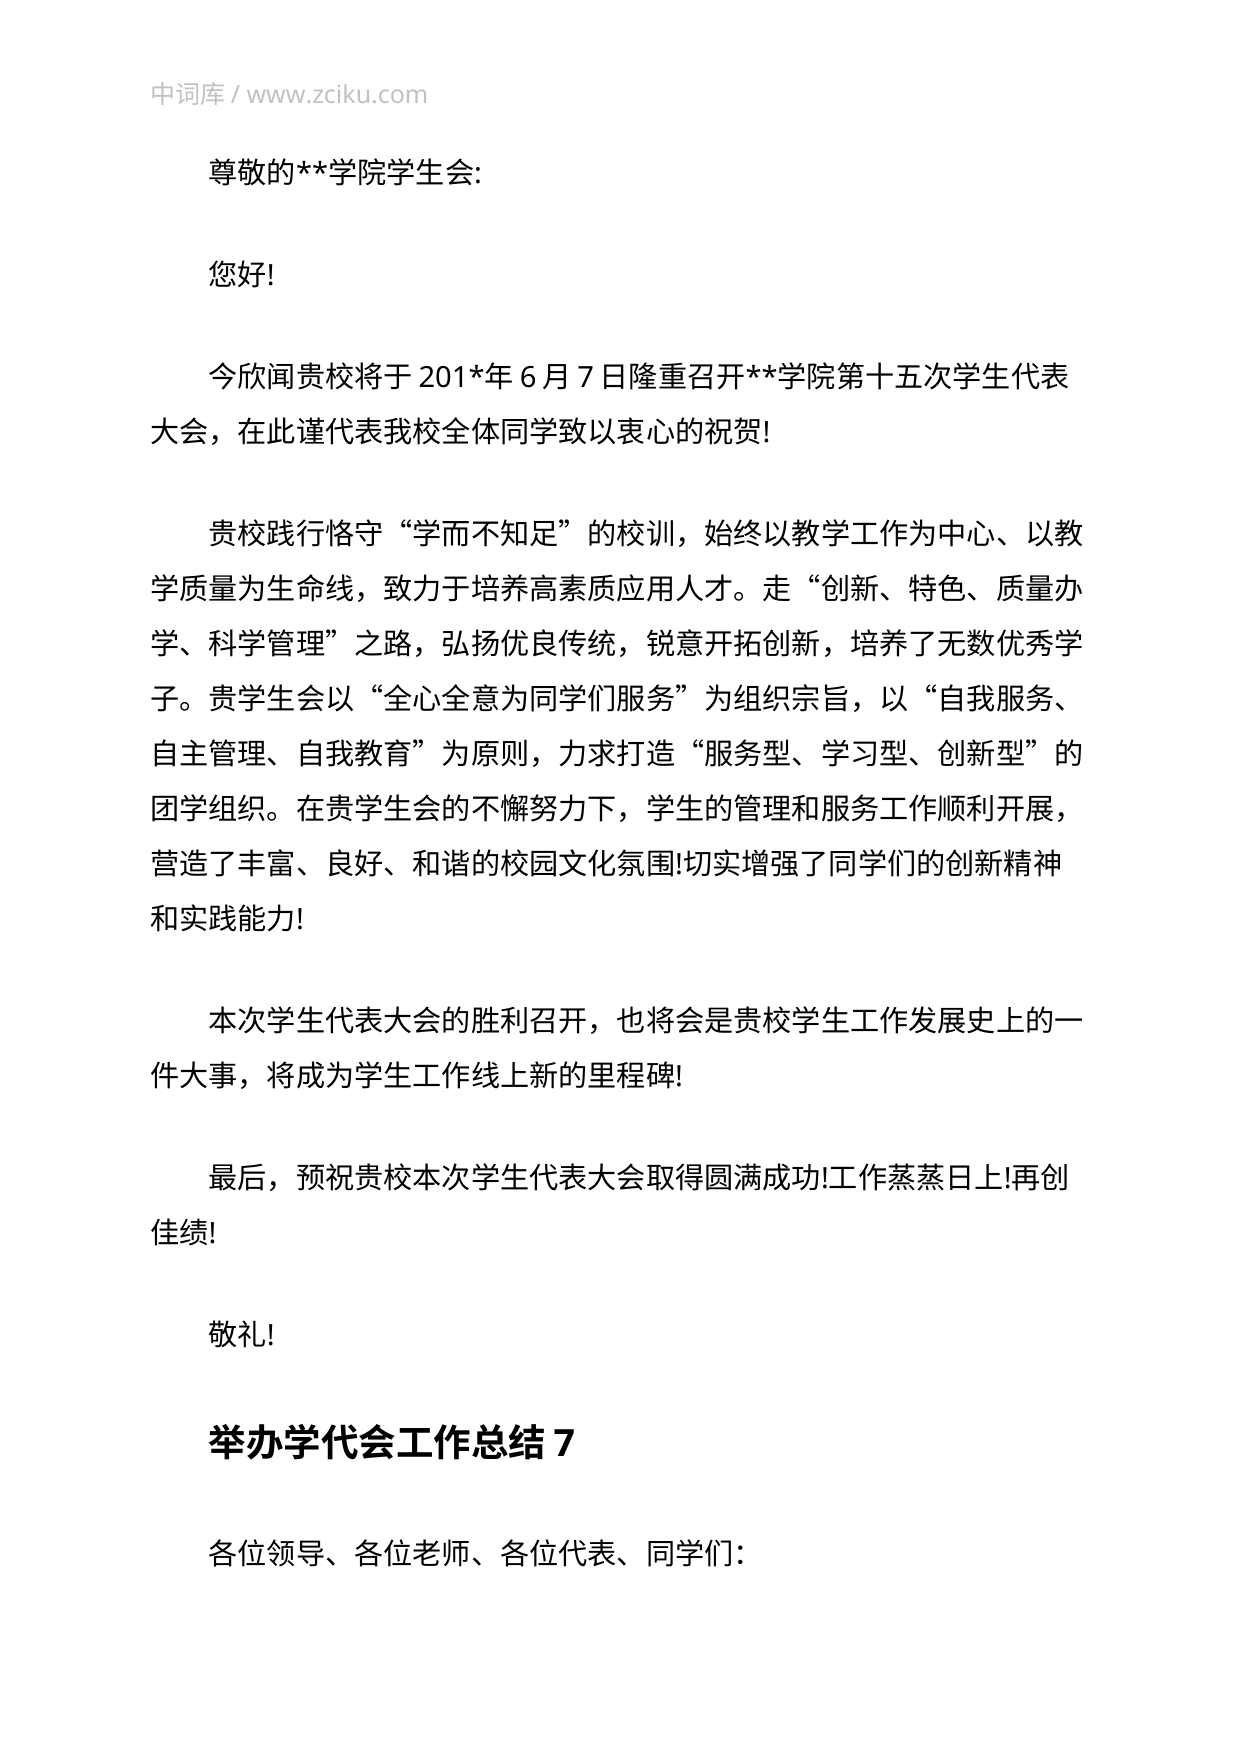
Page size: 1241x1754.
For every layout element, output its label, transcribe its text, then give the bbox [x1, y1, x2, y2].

text 尊敬的**学院学生会: [150, 150, 1090, 192]
text 您好! [150, 252, 1090, 294]
text 举办学代会工作总结7 [150, 1413, 1090, 1468]
text 各位领导、各位老师、各位代表、同学们： [150, 1531, 1090, 1573]
text 贵校践行恪守“学而不知足”的校训，始终以教学工作为中心、以教学质量为生命线，致力于培养高素质应用人才。走“创新、特色、质量办学、科学管理”之路，弘扬优良传统，锐意开拓创新，培养了无数优秀学子。贵学生会以“全心全意为同学们服务”为组织宗旨，以“自我服务、自主管理、自我教育”为原则，力求打造“服务型、学习型、创新型”的团学组织。在贵学生会的不懈努力下，学生的管理和服务工作顺利开展，营造了丰富、良好、和谐的校园文化氛围!切实增强了同学们的创新精神和实践能力! [150, 511, 1090, 938]
text 本次学生代表大会的胜利召开，也将会是贵校学生工作发展史上的一件大事，将成为学生工作线上新的里程碑! [150, 997, 1090, 1094]
text 敬礼! [150, 1311, 1090, 1353]
text 最后，预祝贵校本次学生代表大会取得圆满成功!工作蒸蒸日上!再创佳绩! [150, 1154, 1090, 1252]
text 今欣闻贵校将于201*年6月7日隆重召开**学院第十五次学生代表大会，在此谨代表我校全体同学致以衷心的祝贺! [150, 354, 1090, 451]
